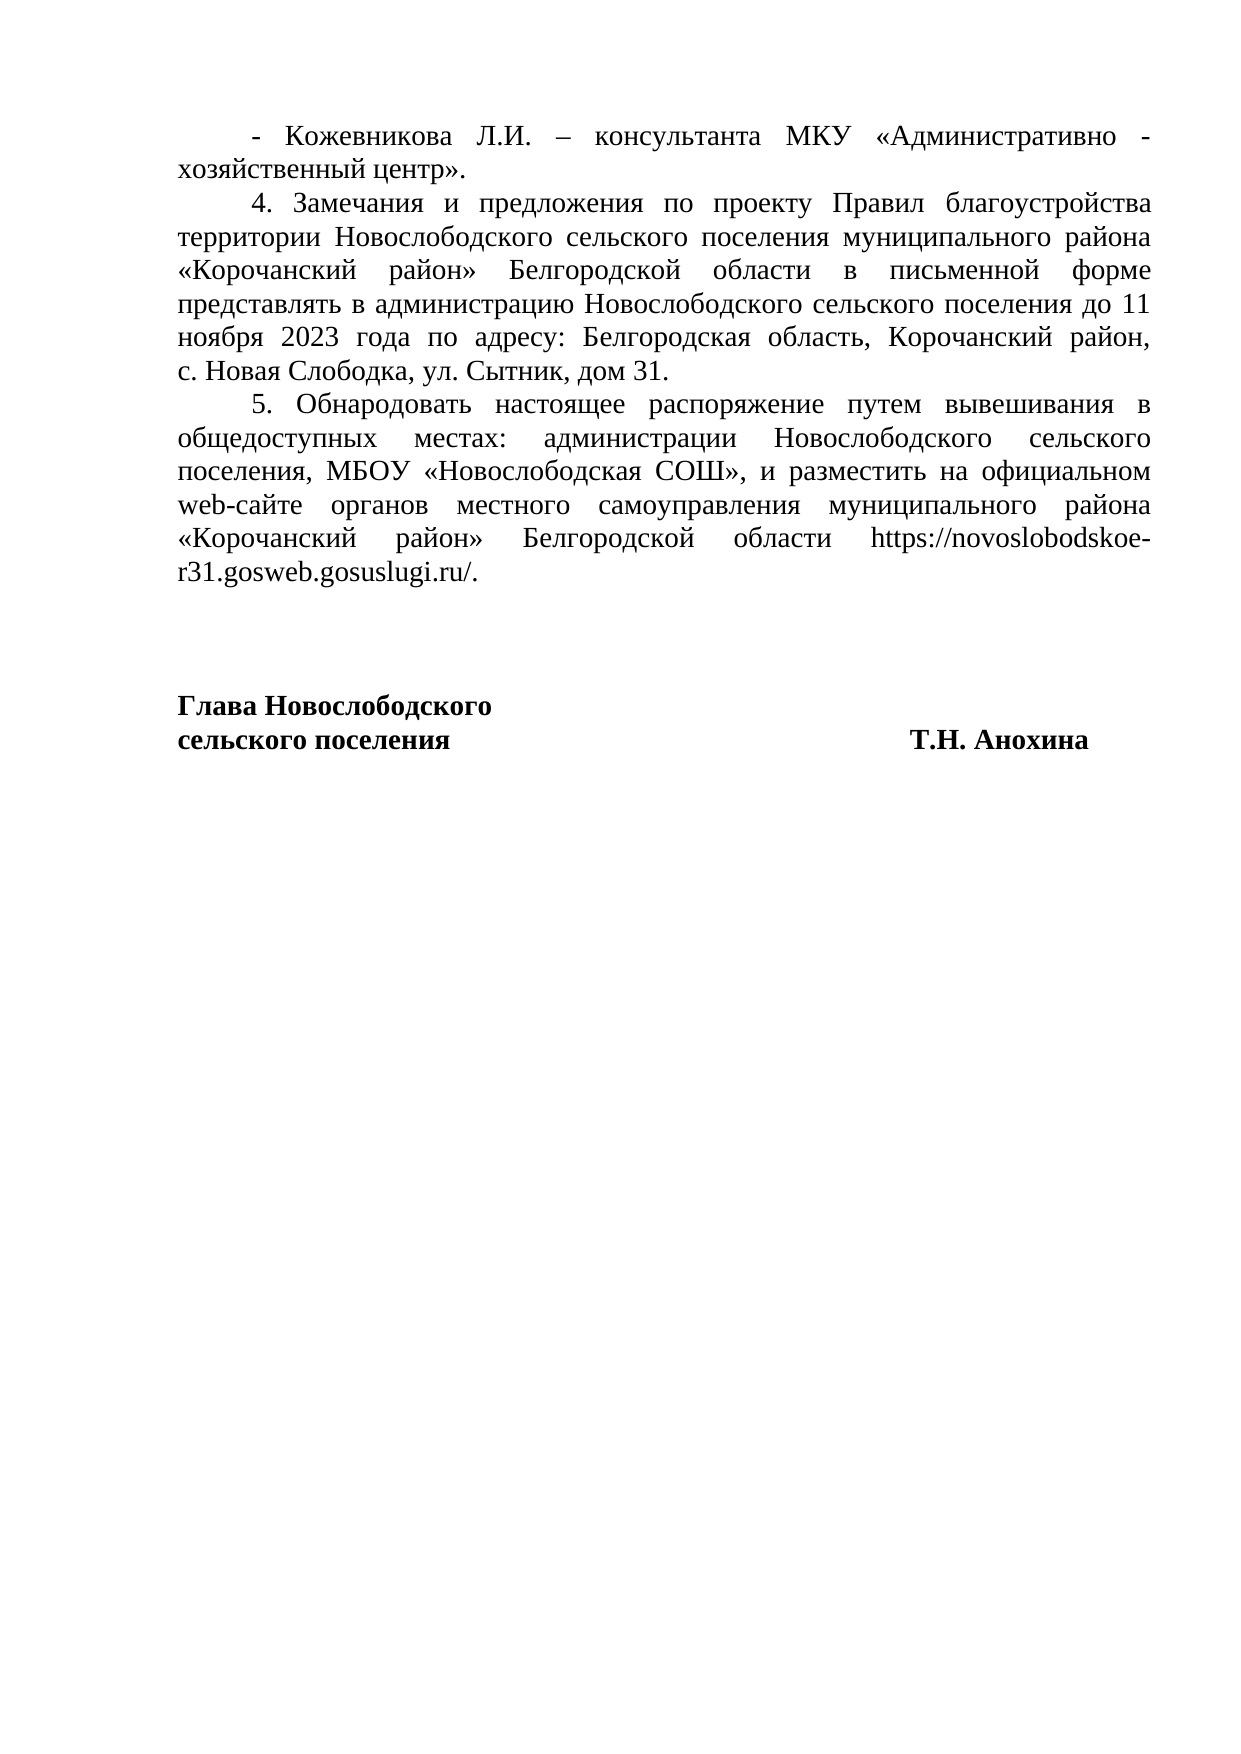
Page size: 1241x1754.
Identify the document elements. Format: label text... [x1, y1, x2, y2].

text Глава Новослободского [177, 688, 1152, 722]
text 4. Замечания и предложения по проекту Правил благоустройства территории Новослободского сельского поселения муниципального района «Корочанский район» Белгородской области в письменной форме представлять в администрацию Новослободского сельского поселения до 11 ноября 2023 года по адресу: Белгородская область, Корочанский район, с. Новая Слободка, ул. Сытник, дом 31. [177, 185, 1152, 386]
text сельского поселения Т.Н. Анохина [177, 722, 1152, 755]
text 5. Обнародовать настоящее распоряжение путем вывешивания в общедоступных местах: администрации Новослободского сельского поселения, МБОУ «Новослободская СОШ», и разместить на официальном web-сайте органов местного самоуправления муниципального района «Корочанский район» Белгородской области https://novoslobodskoe-r31.gosweb.gosuslugi.ru/. [177, 386, 1152, 588]
text - Кожевникова Л.И. – консультанта МКУ «Административно -хозяйственный центр». [177, 118, 1152, 185]
